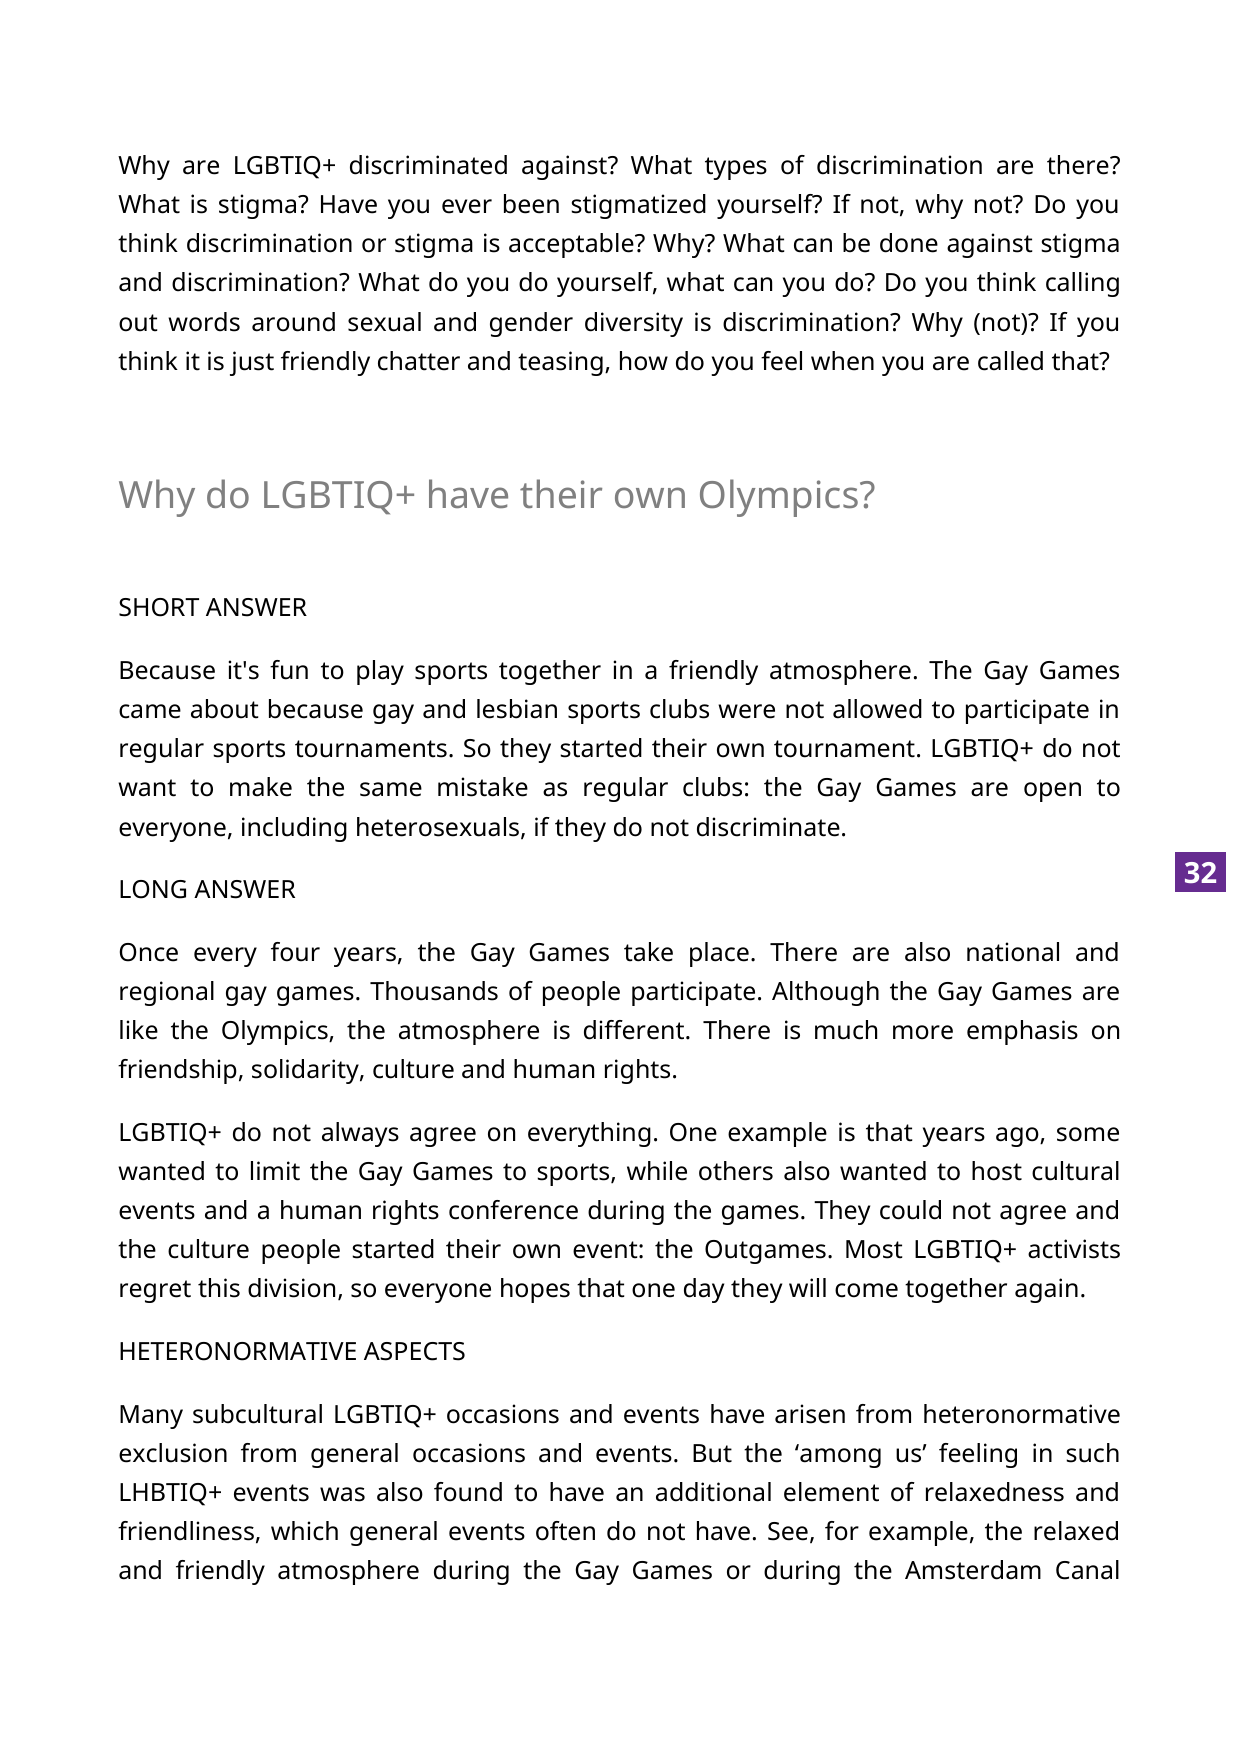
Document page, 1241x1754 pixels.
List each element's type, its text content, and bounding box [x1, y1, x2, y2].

text SHORT ANSWER [118, 590, 1122, 624]
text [118, 1396, 1122, 1587]
text Why are LGBTIQ+ discriminated against? What types of discrimination are there? What is stigma? Have you ever been stigmatized yourself? If not, why not? Do you think discrimination or stigma is acceptable? Why? What can be done against stigma and discrimination? What do you do yourself, what can you do? Do you think calling out words around sexual and gender diversity is discrimination? Why (not)? If you think it is just friendly chatter and teasing, how do you feel when you are called that? [118, 148, 1122, 377]
subtitle Why do LGBTIQ+ have their own Olympics? [118, 469, 1122, 520]
text Once every four years, the Gay Games take place. There are also national and regional gay games. Thousands of people participate. Although the Gay Games are like the Olympics, the atmosphere is different. There is much more emphasis on friendship, solidarity, culture and human rights. [118, 934, 1122, 1086]
text Because it's fun to play sports together in a friendly atmosphere. The Gay Games came about because gay and lesbian sports clubs were not allowed to participate in regular sports tournaments. So they started their own tournament. LGBTIQ+ do not want to make the same mistake as regular clubs: the Gay Games are open to everyone, including heterosexuals, if they do not discriminate. [118, 652, 1122, 843]
text LONG ANSWER [118, 872, 1122, 906]
text LGBTIQ+ do not always agree on everything. One example is that years ago, some wanted to limit the Gay Games to sports, while others also wanted to host cultural events and a human rights conference during the games. They could not agree and the culture people started their own event: the Outgames. Most LGBTIQ+ activists regret this division, so everyone hopes that one day they will come together again. [118, 1114, 1122, 1305]
text HETERONORMATIVE ASPECTS [118, 1334, 1122, 1368]
